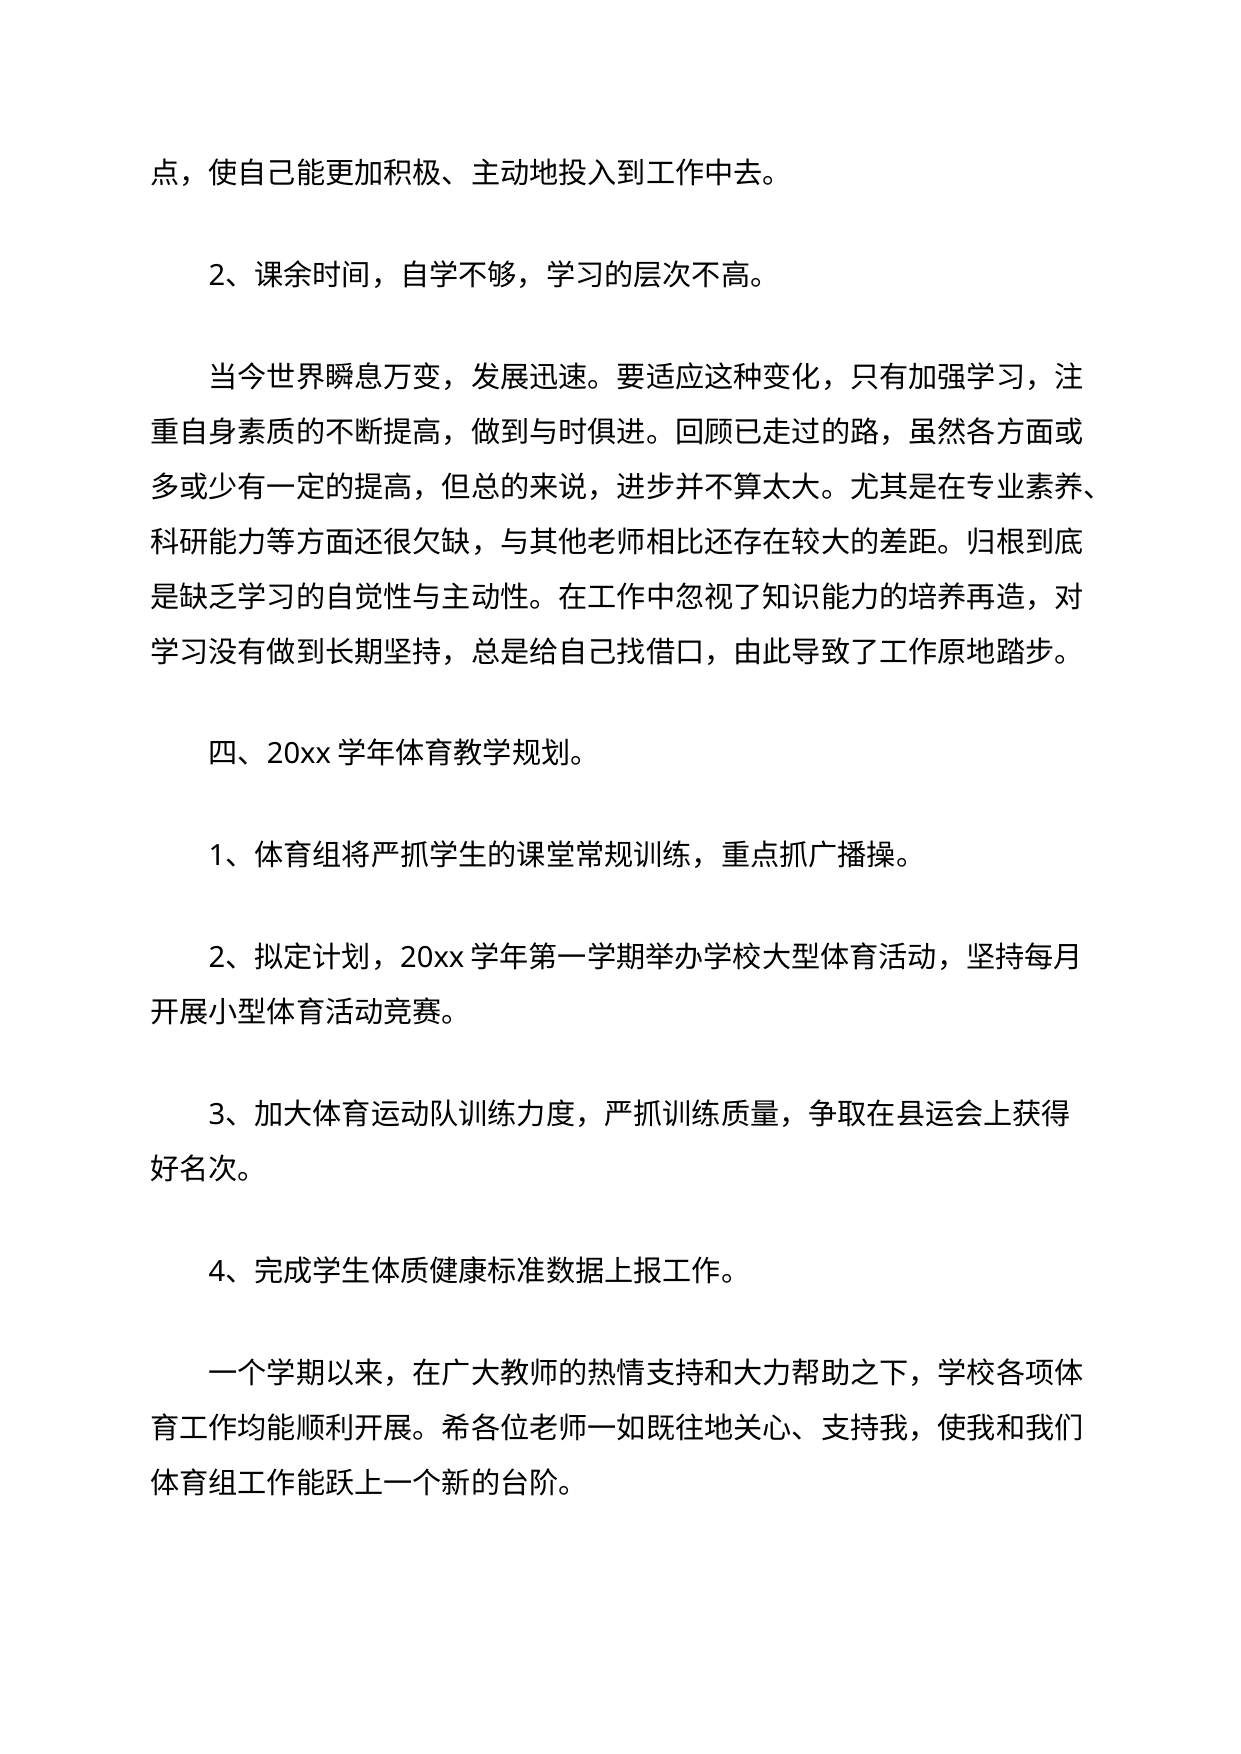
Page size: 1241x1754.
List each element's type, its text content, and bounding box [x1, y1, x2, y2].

text 四、20xx学年体育教学规划。 [150, 730, 1090, 772]
text 3、加大体育运动队训练力度，严抓训练质量，争取在县运会上获得好名次。 [150, 1091, 1090, 1188]
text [150, 150, 1090, 192]
text 一个学期以来，在广大教师的热情支持和大力帮助之下，学校各项体育工作均能顺利开展。希各位老师一如既往地关心、支持我，使我和我们体育组工作能跃上一个新的台阶。 [150, 1349, 1090, 1502]
text 当今世界瞬息万变，发展迅速。要适应这种变化，只有加强学习，注重自身素质的不断提高，做到与时俱进。回顾已走过的路，虽然各方面或多或少有一定的提高，但总的来说，进步并不算太大。尤其是在专业素养、科研能力等方面还很欠缺，与其他老师相比还存在较大的差距。归根到底是缺乏学习的自觉性与主动性。在工作中忽视了知识能力的培养再造，对学习没有做到长期坚持，总是给自己找借口，由此导致了工作原地踏步。 [150, 354, 1090, 671]
text 2、拟定计划，20xx学年第一学期举办学校大型体育活动，坚持每月开展小型体育活动竞赛。 [150, 934, 1090, 1031]
text 1、体育组将严抓学生的课堂常规训练，重点抓广播操。 [150, 832, 1090, 874]
text 2、课余时间，自学不够，学习的层次不高。 [150, 252, 1090, 294]
text 4、完成学生体质健康标准数据上报工作。 [150, 1247, 1090, 1290]
